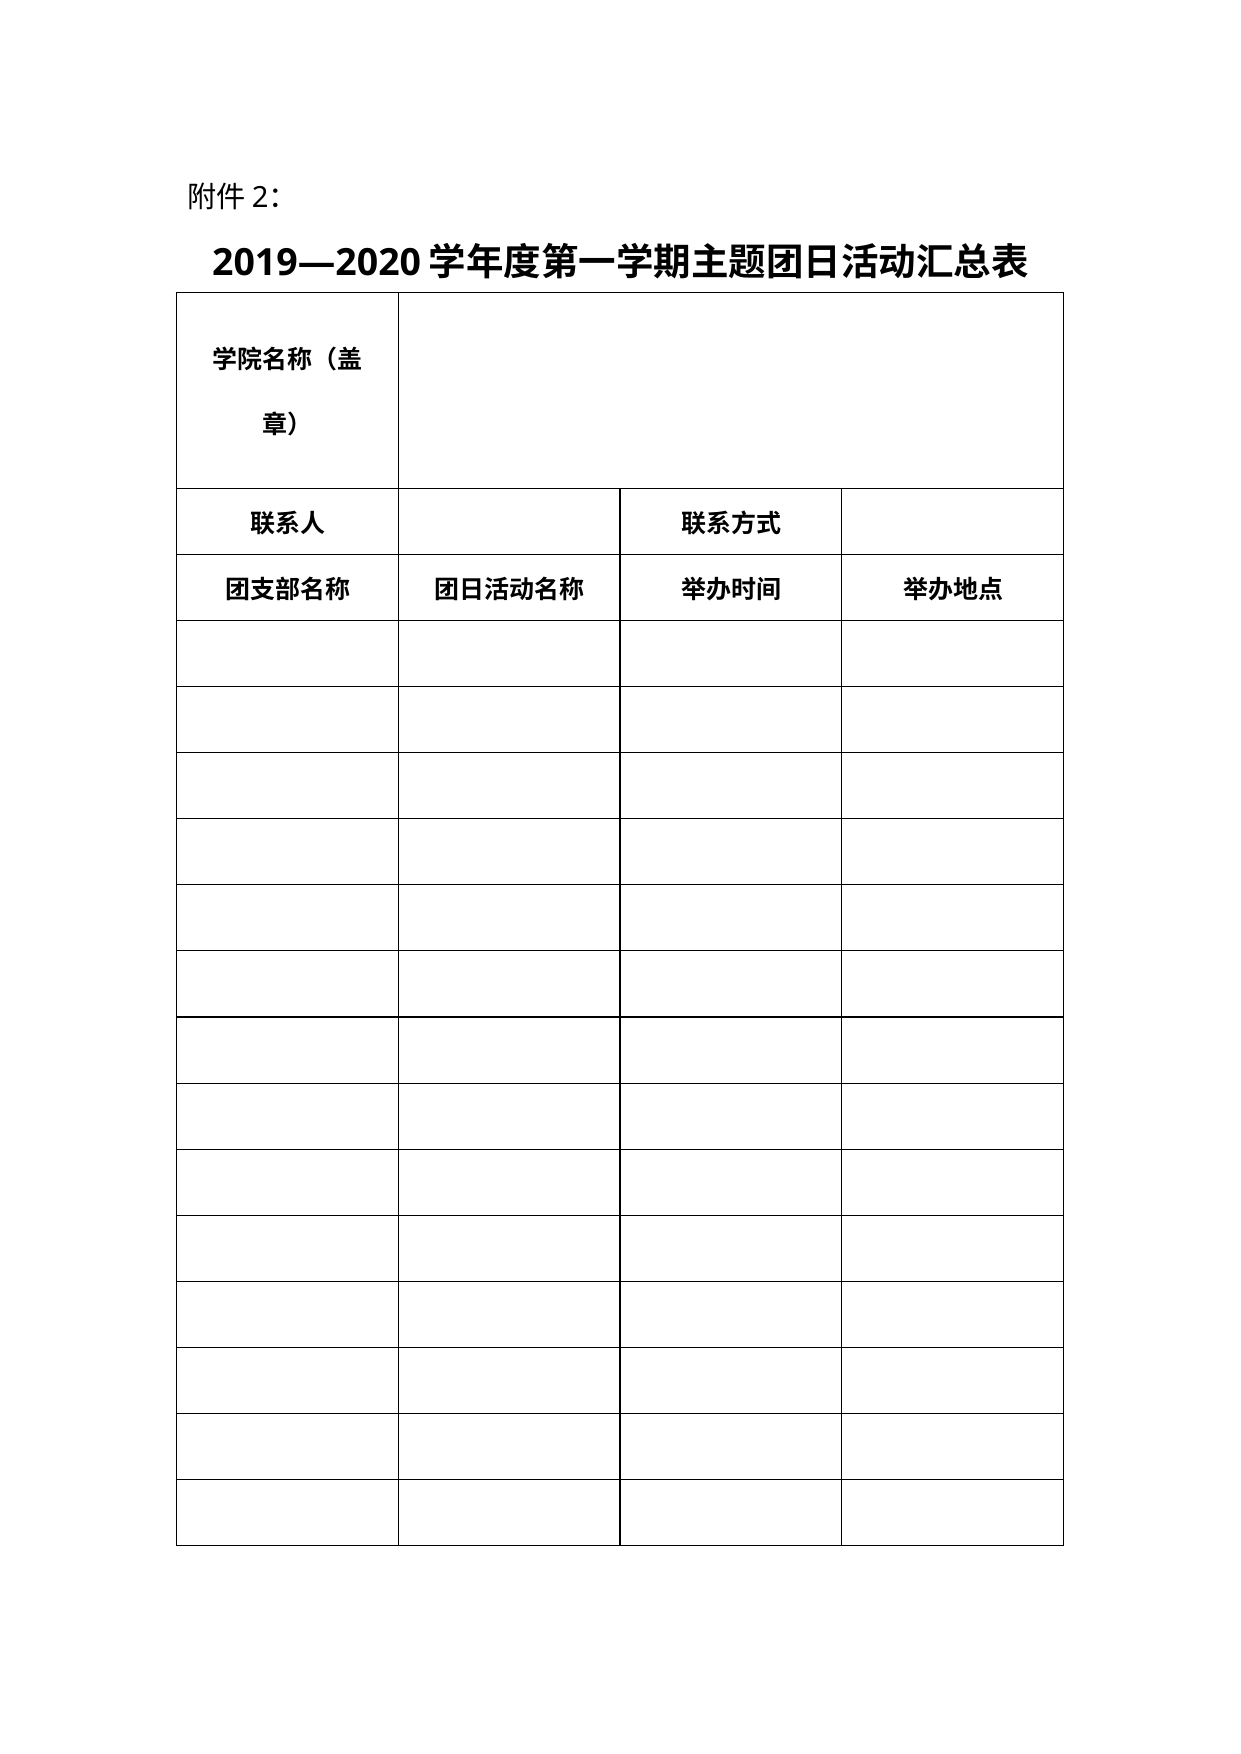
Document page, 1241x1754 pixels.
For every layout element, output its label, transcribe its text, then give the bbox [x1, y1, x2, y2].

table_cell [399, 1480, 619, 1545]
table_cell [621, 1480, 841, 1545]
table_cell [842, 1414, 1063, 1479]
table_cell [621, 1084, 841, 1148]
text 附件2： [187, 162, 1053, 227]
table_cell [399, 1150, 619, 1214]
table_cell [177, 819, 398, 884]
table_cell [177, 1150, 398, 1214]
table_cell [177, 687, 398, 752]
table_cell [621, 951, 841, 1016]
table_cell [621, 1348, 841, 1413]
table_cell [621, 1018, 841, 1082]
table_cell [842, 951, 1063, 1016]
table_cell [621, 621, 841, 686]
table_cell [621, 819, 841, 884]
text 2019—2020学年度第一学期主题团日活动汇总表 [187, 227, 1053, 292]
table_cell 联系方式 [621, 489, 841, 554]
table_cell [621, 1282, 841, 1347]
table_cell [621, 687, 841, 752]
table_cell [842, 621, 1063, 686]
table_cell [177, 1282, 398, 1347]
table_cell [842, 1282, 1063, 1347]
table_cell [177, 621, 398, 686]
table_cell [842, 1216, 1063, 1281]
table_cell [399, 489, 619, 554]
table_cell [842, 1084, 1063, 1148]
table_cell [842, 687, 1063, 752]
table_cell [842, 1348, 1063, 1413]
table_cell [399, 1282, 619, 1347]
table_cell [842, 753, 1063, 818]
table_cell [399, 753, 619, 818]
table_cell [842, 819, 1063, 884]
table_cell [399, 1348, 619, 1413]
table_cell [399, 951, 619, 1016]
table_cell [177, 1480, 398, 1545]
table_cell [842, 1480, 1063, 1545]
table_cell [621, 753, 841, 818]
table_cell [842, 1018, 1063, 1082]
table_cell [621, 1216, 841, 1281]
table_header 学院名称（盖章） [177, 293, 398, 488]
table_cell [177, 753, 398, 818]
table_cell [399, 1018, 619, 1082]
table_cell 举办时间 [621, 555, 841, 620]
table_cell [621, 1414, 841, 1479]
table_cell [621, 885, 841, 950]
table_cell 团支部名称 [177, 555, 398, 620]
table_cell [177, 1216, 398, 1281]
table_cell 举办地点 [842, 555, 1063, 620]
table_header [399, 293, 1063, 488]
table_cell [177, 885, 398, 950]
table_cell [177, 951, 398, 1016]
table_cell [177, 1084, 398, 1148]
table_cell [399, 621, 619, 686]
table_cell [177, 1414, 398, 1479]
table_cell [399, 687, 619, 752]
table_cell [399, 819, 619, 884]
table_cell [177, 1018, 398, 1082]
table_cell 团日活动名称 [399, 555, 619, 620]
table_cell 联系人 [177, 489, 398, 554]
table_cell [399, 1216, 619, 1281]
table_cell [399, 1414, 619, 1479]
table_cell [399, 1084, 619, 1148]
table_cell [842, 489, 1063, 554]
table_cell [621, 1150, 841, 1214]
table_cell [177, 1348, 398, 1413]
table_cell [842, 885, 1063, 950]
table_cell [842, 1150, 1063, 1214]
table_cell [399, 885, 619, 950]
